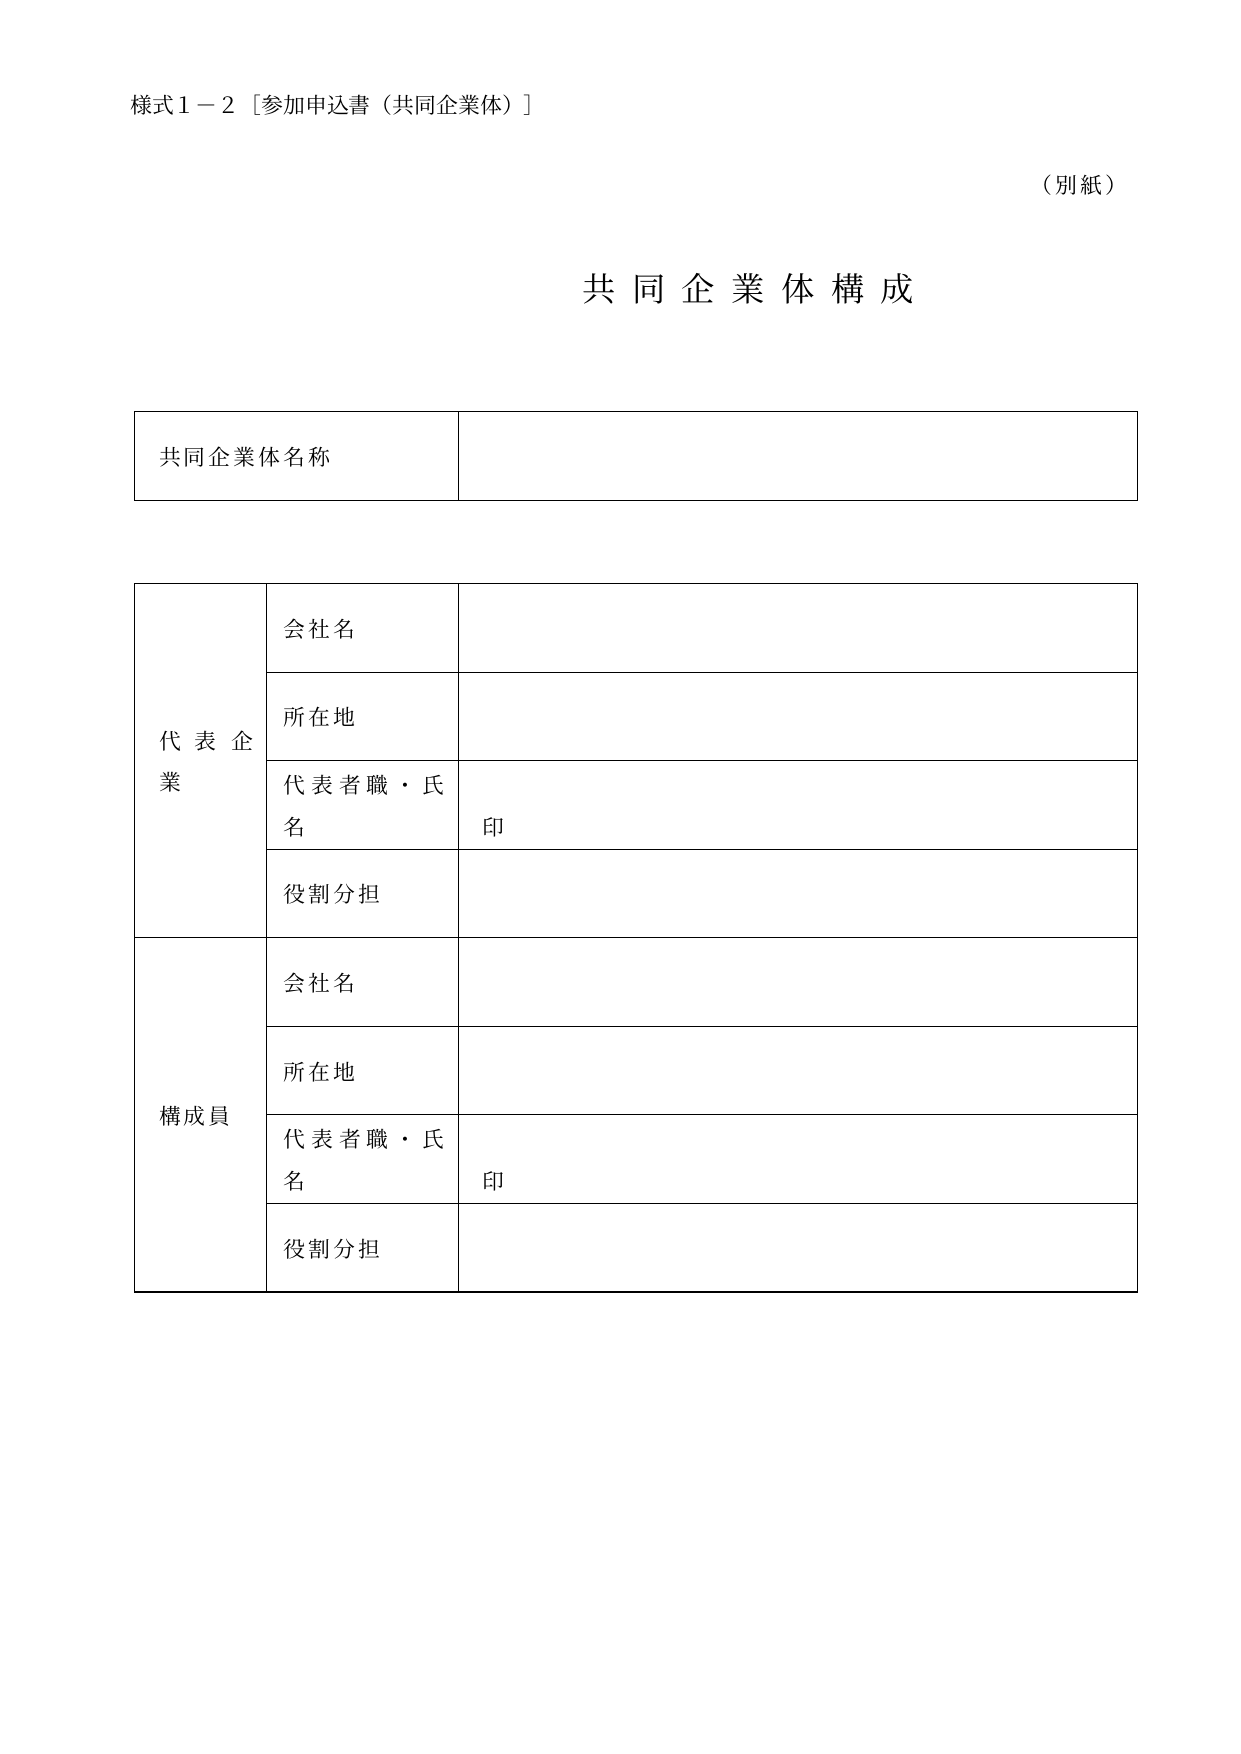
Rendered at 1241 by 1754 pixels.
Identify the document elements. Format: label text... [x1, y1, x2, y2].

table_cell [459, 673, 1137, 760]
table_cell 印 [459, 761, 1137, 849]
table_cell 役割分担 [267, 850, 458, 937]
table_cell [459, 1027, 1137, 1114]
table_cell 所在地 [267, 1027, 458, 1114]
table_header [459, 412, 1137, 499]
table_cell 所在地 [267, 673, 458, 760]
table_header 共同企業体名称 [135, 412, 458, 499]
table_cell 構成員 [135, 938, 266, 1291]
text （別紙） [576, 163, 1130, 205]
table_cell [459, 850, 1137, 937]
table_cell 印 [459, 1115, 1137, 1203]
table_header [459, 584, 1137, 672]
table_cell [459, 1204, 1137, 1291]
table_header 代表企業 [135, 584, 266, 937]
table_cell [459, 938, 1137, 1026]
table_cell 代表者職・氏名 [267, 1115, 458, 1203]
table_header 会社名 [267, 584, 458, 672]
table_cell 役割分担 [267, 1204, 458, 1291]
table_cell 会社名 [267, 938, 458, 1026]
text 共同企業体構成 [576, 246, 1130, 328]
table_cell 代表者職・氏名 [267, 761, 458, 849]
